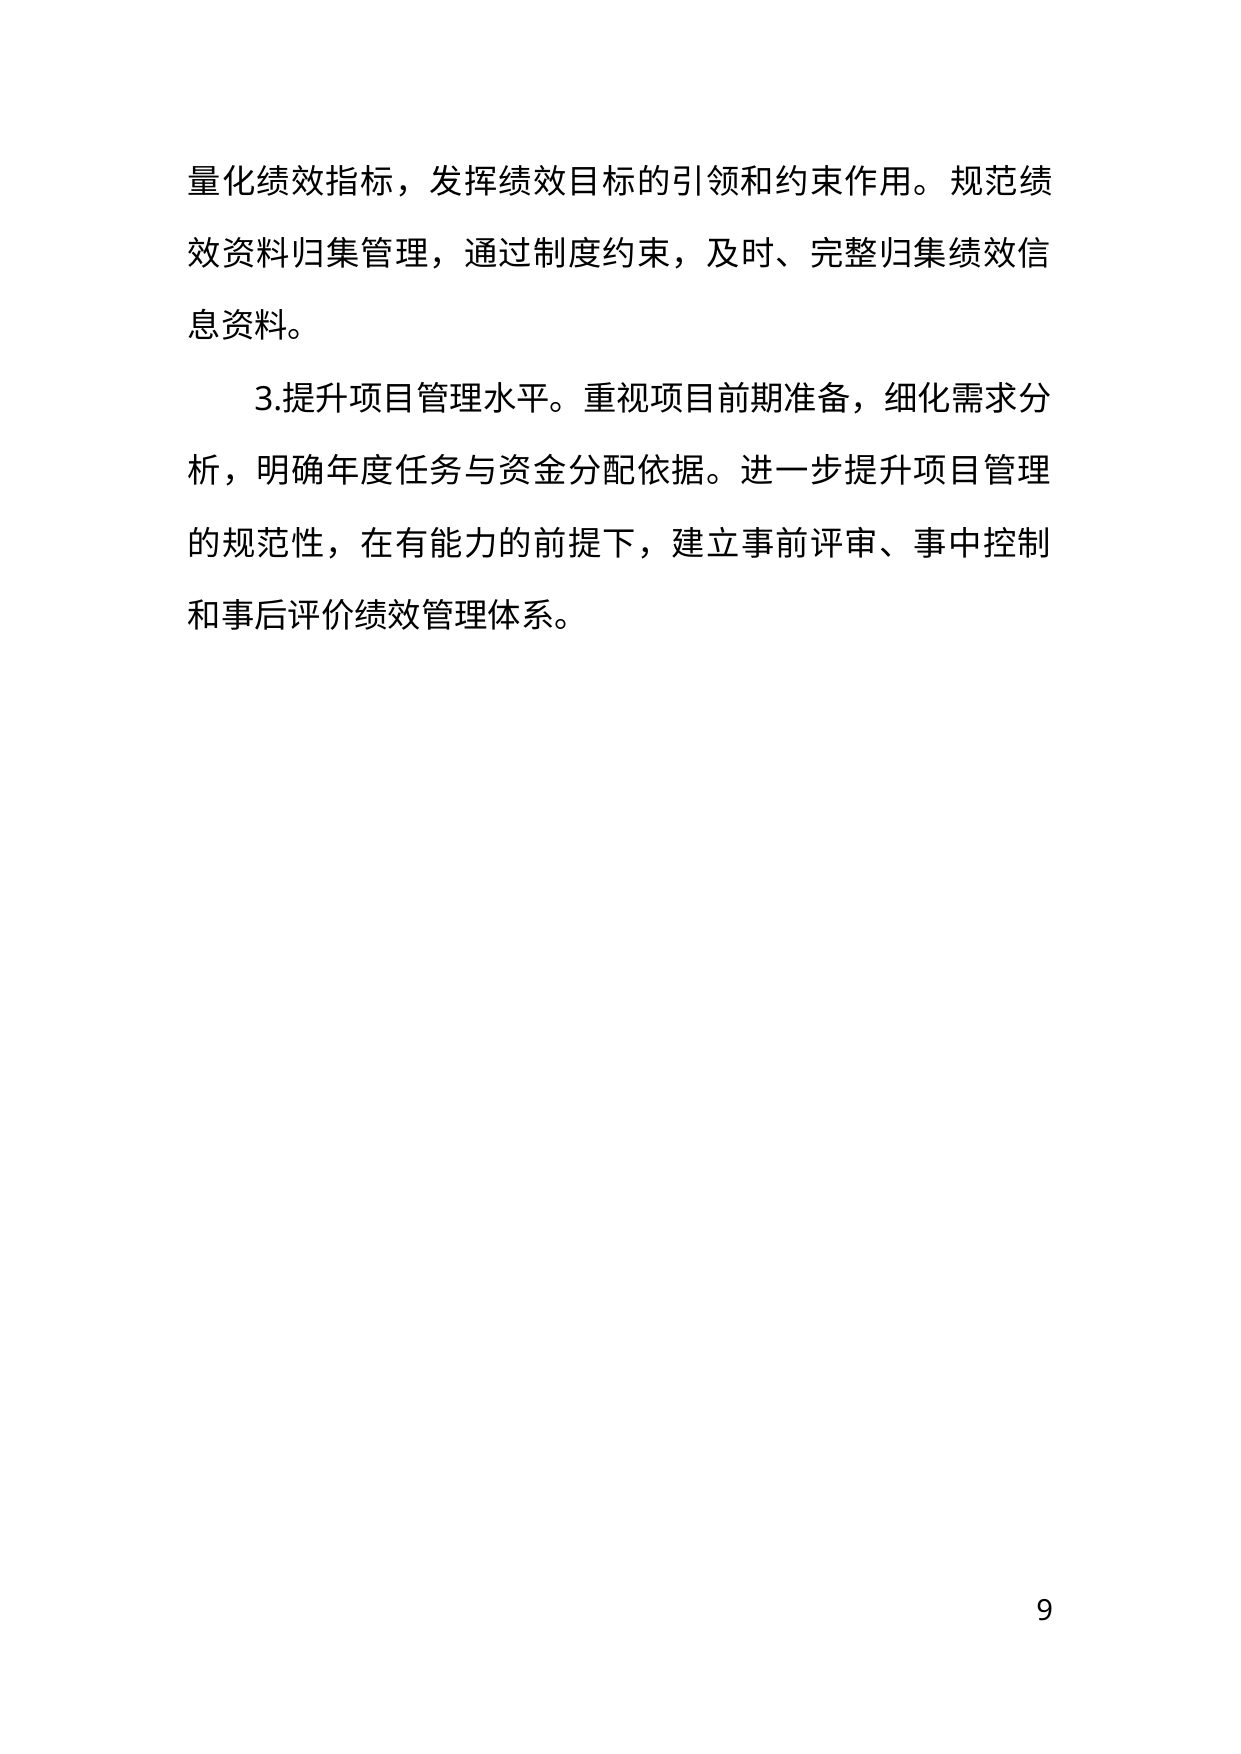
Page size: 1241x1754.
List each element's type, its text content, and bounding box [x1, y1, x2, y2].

text 3.提升项目管理水平。重视项目前期准备，细化需求分析，明确年度任务与资金分配依据。进一步提升项目管理的规范性，在有能力的前提下，建立事前评审、事中控制和事后评价绩效管理体系。 [187, 372, 1053, 637]
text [187, 155, 1053, 347]
